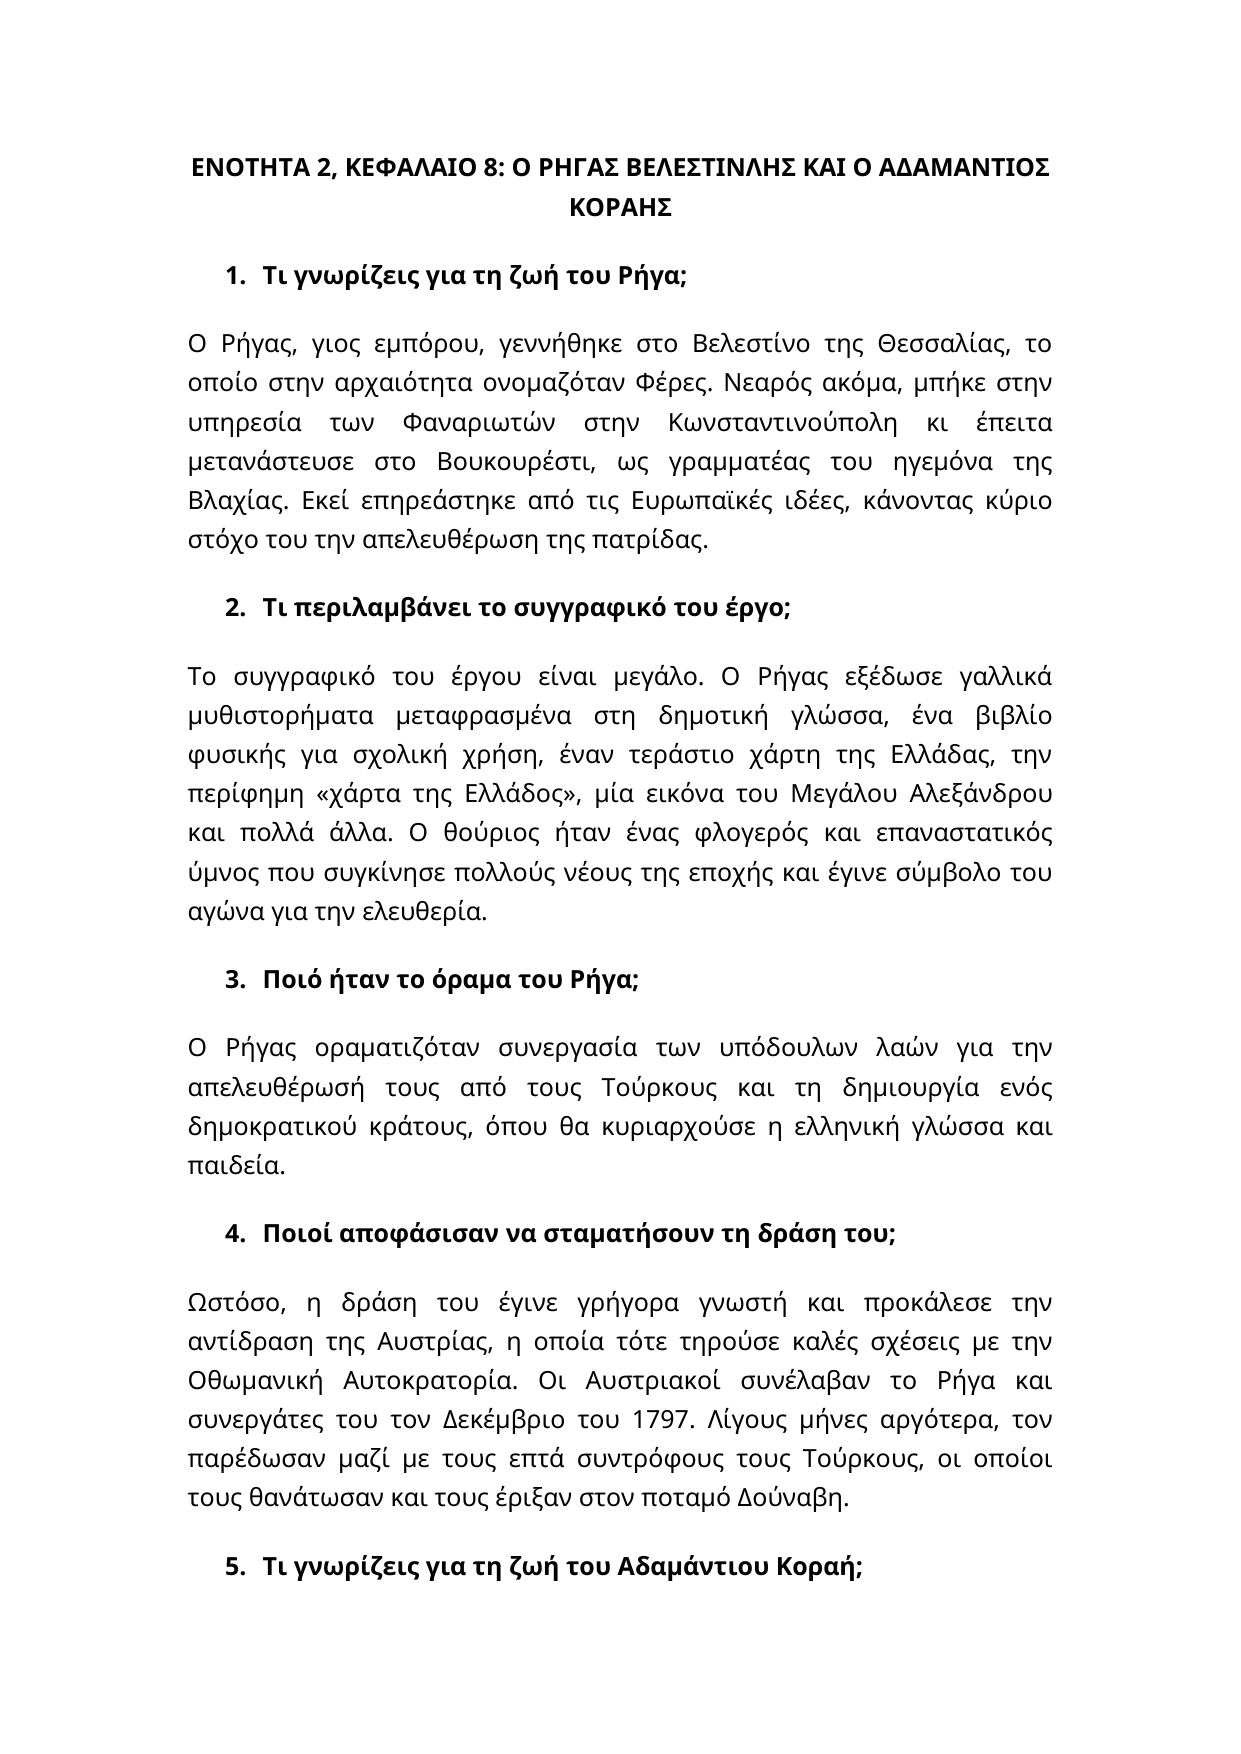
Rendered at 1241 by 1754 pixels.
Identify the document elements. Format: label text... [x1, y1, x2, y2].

text Ωστόσο, η δράση του έγινε γρήγορα γνωστή και προκάλεσε την αντίδραση της Αυστρίας, η οποία τότε τηρούσε καλές σχέσεις με την Οθωμανική Αυτοκρατορία. Οι Αυστριακοί συνέλαβαν το Ρήγα και συνεργάτες του τον Δεκέμβριο του 1797. Λίγους μήνες αργότερα, τον παρέδωσαν μαζί με τους επτά συντρόφους τους Τούρκους, οι οποίοι τους θανάτωσαν και τους έριξαν στον ποταμό Δούναβη. [187, 1284, 1053, 1514]
text Ο Ρήγας, γιος εμπόρου, γεννήθηκε στο Βελεστίνο της Θεσσαλίας, το οποίο στην αρχαιότητα ονομαζόταν Φέρες. Νεαρός ακόμα, μπήκε στην υπηρεσία των Φαναριωτών στην Κωνσταντινούπολη κι έπειτα μετανάστευσε στο Βουκουρέστι, ως γραμματέας του ηγεμόνα της Βλαχίας. Εκεί επηρεάστηκε από τις Ευρωπαϊκές ιδέες, κάνοντας κύριο στόχο του την απελευθέρωση της πατρίδας. [187, 326, 1053, 556]
text ΕΝΟΤΗΤΑ 2, ΚΕΦΑΛΑΙΟ 8: Ο ΡΗΓΑΣ ΒΕΛΕΣΤΙΝΛΗΣ ΚΑΙ Ο ΑΔΑΜΑΝΤΙΟΣ ΚΟΡΑΗΣ [187, 150, 1053, 223]
text Ο Ρήγας οραματιζόταν συνεργασία των υπόδουλων λαών για την απελευθέρωσή τους από τους Τούρκους και τη δημιουργία ενός δημοκρατικού κράτους, όπου θα κυριαρχούσε η ελληνική γλώσσα και παιδεία. [187, 1030, 1053, 1182]
list Ποιοί αποφάσισαν να σταματήσουν τη δράση του; [225, 1216, 1053, 1250]
list Τι γνωρίζεις για τη ζωή του Αδαμάντιου Κοραή; [225, 1548, 1053, 1582]
list Ποιό ήταν το όραμα του Ρήγα; [225, 962, 1053, 996]
list Τι γνωρίζεις για τη ζωή του Ρήγα; [225, 257, 1053, 292]
text Το συγγραφικό του έργου είναι μεγάλο. Ο Ρήγας εξέδωσε γαλλικά μυθιστορήματα μεταφρασμένα στη δημοτική γλώσσα, ένα βιβλίο φυσικής για σχολική χρήση, έναν τεράστιο χάρτη της Ελλάδας, την περίφημη «χάρτα της Ελλάδος», μία εικόνα του Μεγάλου Αλεξάνδρου και πολλά άλλα. Ο θούριος ήταν ένας φλογερός και επαναστατικός ύμνος που συγκίνησε πολλούς νέους της εποχής και έγινε σύμβολο του αγώνα για την ελευθερία. [187, 658, 1053, 927]
list Τι περιλαμβάνει το συγγραφικό του έργο; [225, 590, 1053, 624]
